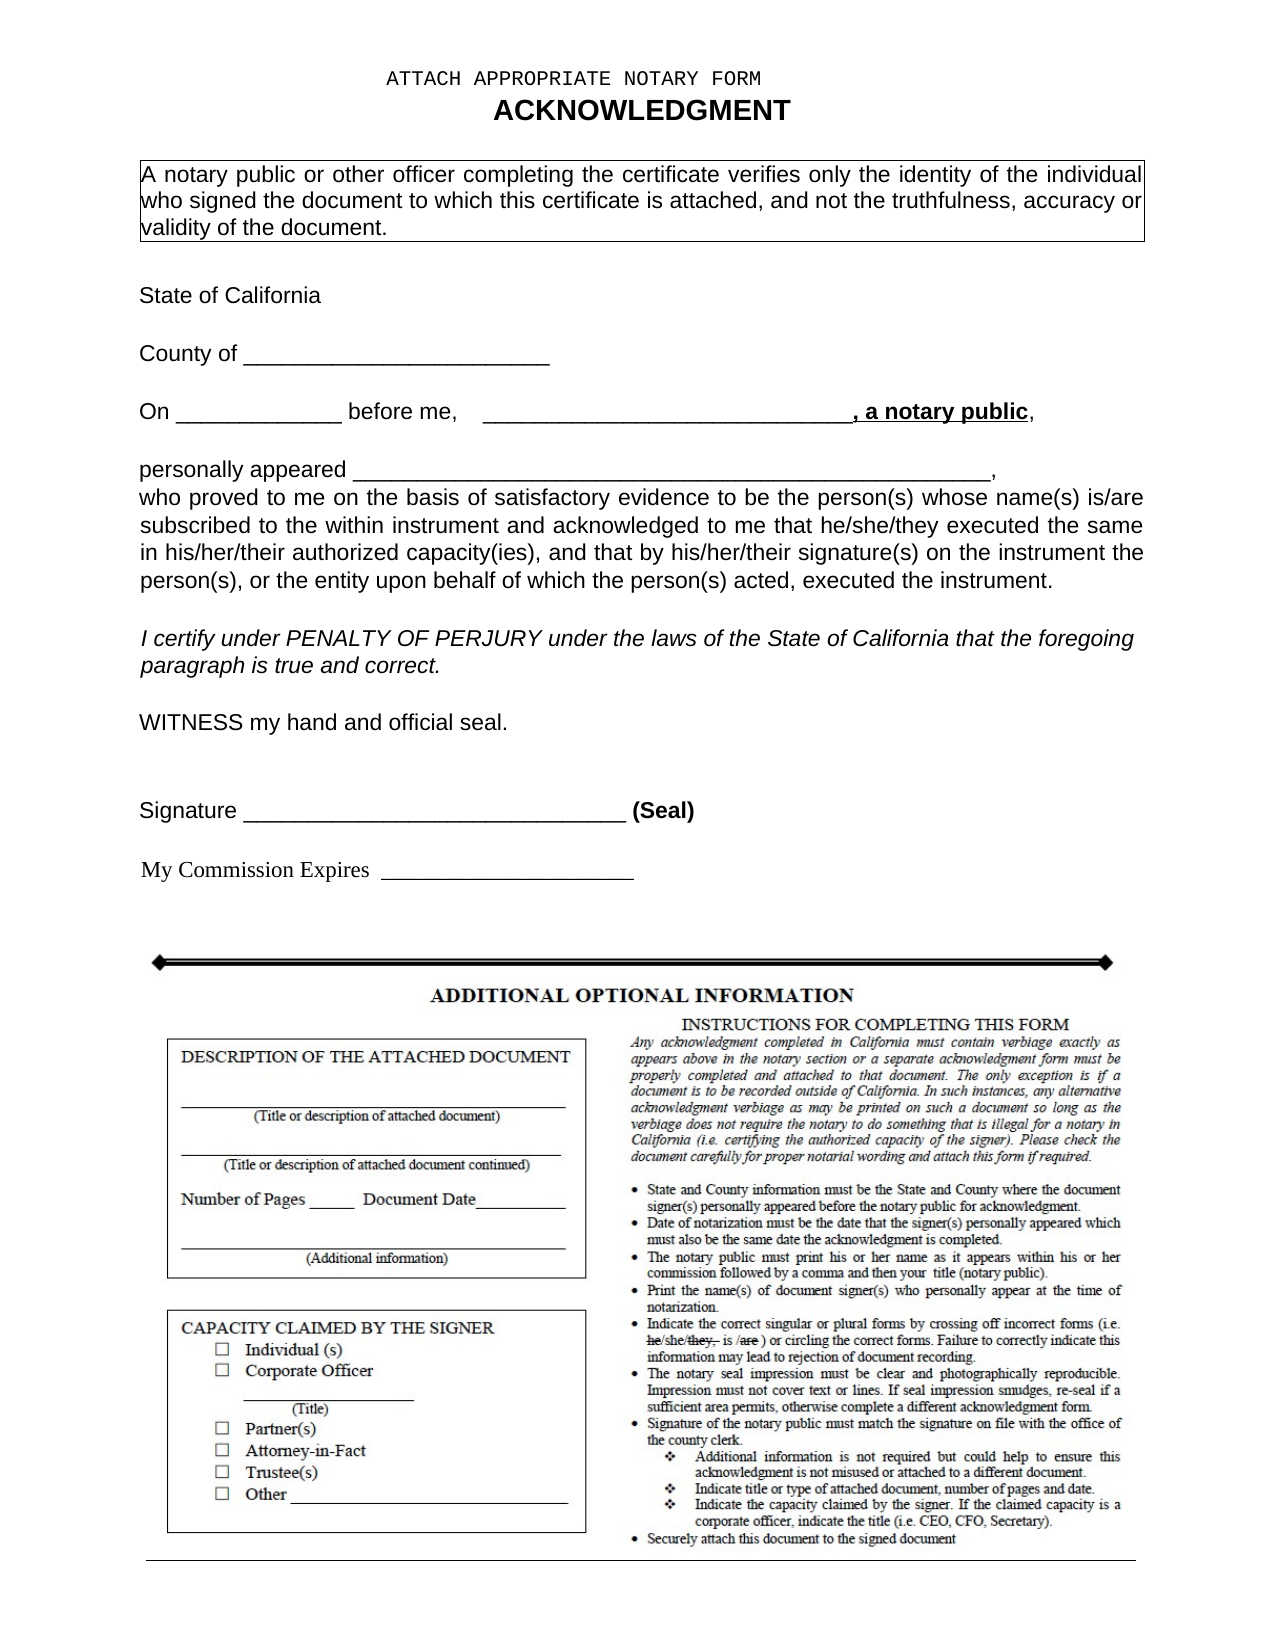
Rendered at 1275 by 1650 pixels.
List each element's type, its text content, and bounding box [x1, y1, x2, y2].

text I certify under PENALTY OF PERJURY under the laws of the State of California that the foregoing paragraph is true and correct. [141, 625, 1200, 678]
text WITNESS my hand and official seal. [139, 709, 1145, 735]
text County of ________________________ [139, 340, 1145, 366]
text personally appeared __________________________________________________, [139, 456, 1145, 482]
text ATTACH APPROPRIATE NOTARY FORM [73, 68, 1200, 92]
text On _____________ before me, _____________________________, a notary public, [139, 398, 1145, 424]
text Signature ______________________________ (Seal) [139, 797, 1145, 824]
picture [146, 944, 1136, 1557]
text A notary public or other officer completing the certificate verifies only the identity of the individual who signed the document to which this certificate is attached, and not the truthfulness, accuracy or validity of the document. [141, 161, 1144, 241]
text My Commission Expires ______________________ [141, 856, 1200, 882]
text who proved to me on the basis of satisfactory evidence to be the person(s) whose name(s) is/are subscribed to the within instrument and acknowledged to me that he/she/they executed the same in his/her/their authorized capacity(ies), and that by his/her/their signature(s) on the instrument the person(s), or the entity upon behalf of which the person(s) acted, executed the instrument. [139, 484, 1145, 593]
subtitle ACKNOWLEDGMENT [84, 93, 1200, 127]
text State of California [139, 282, 1145, 308]
